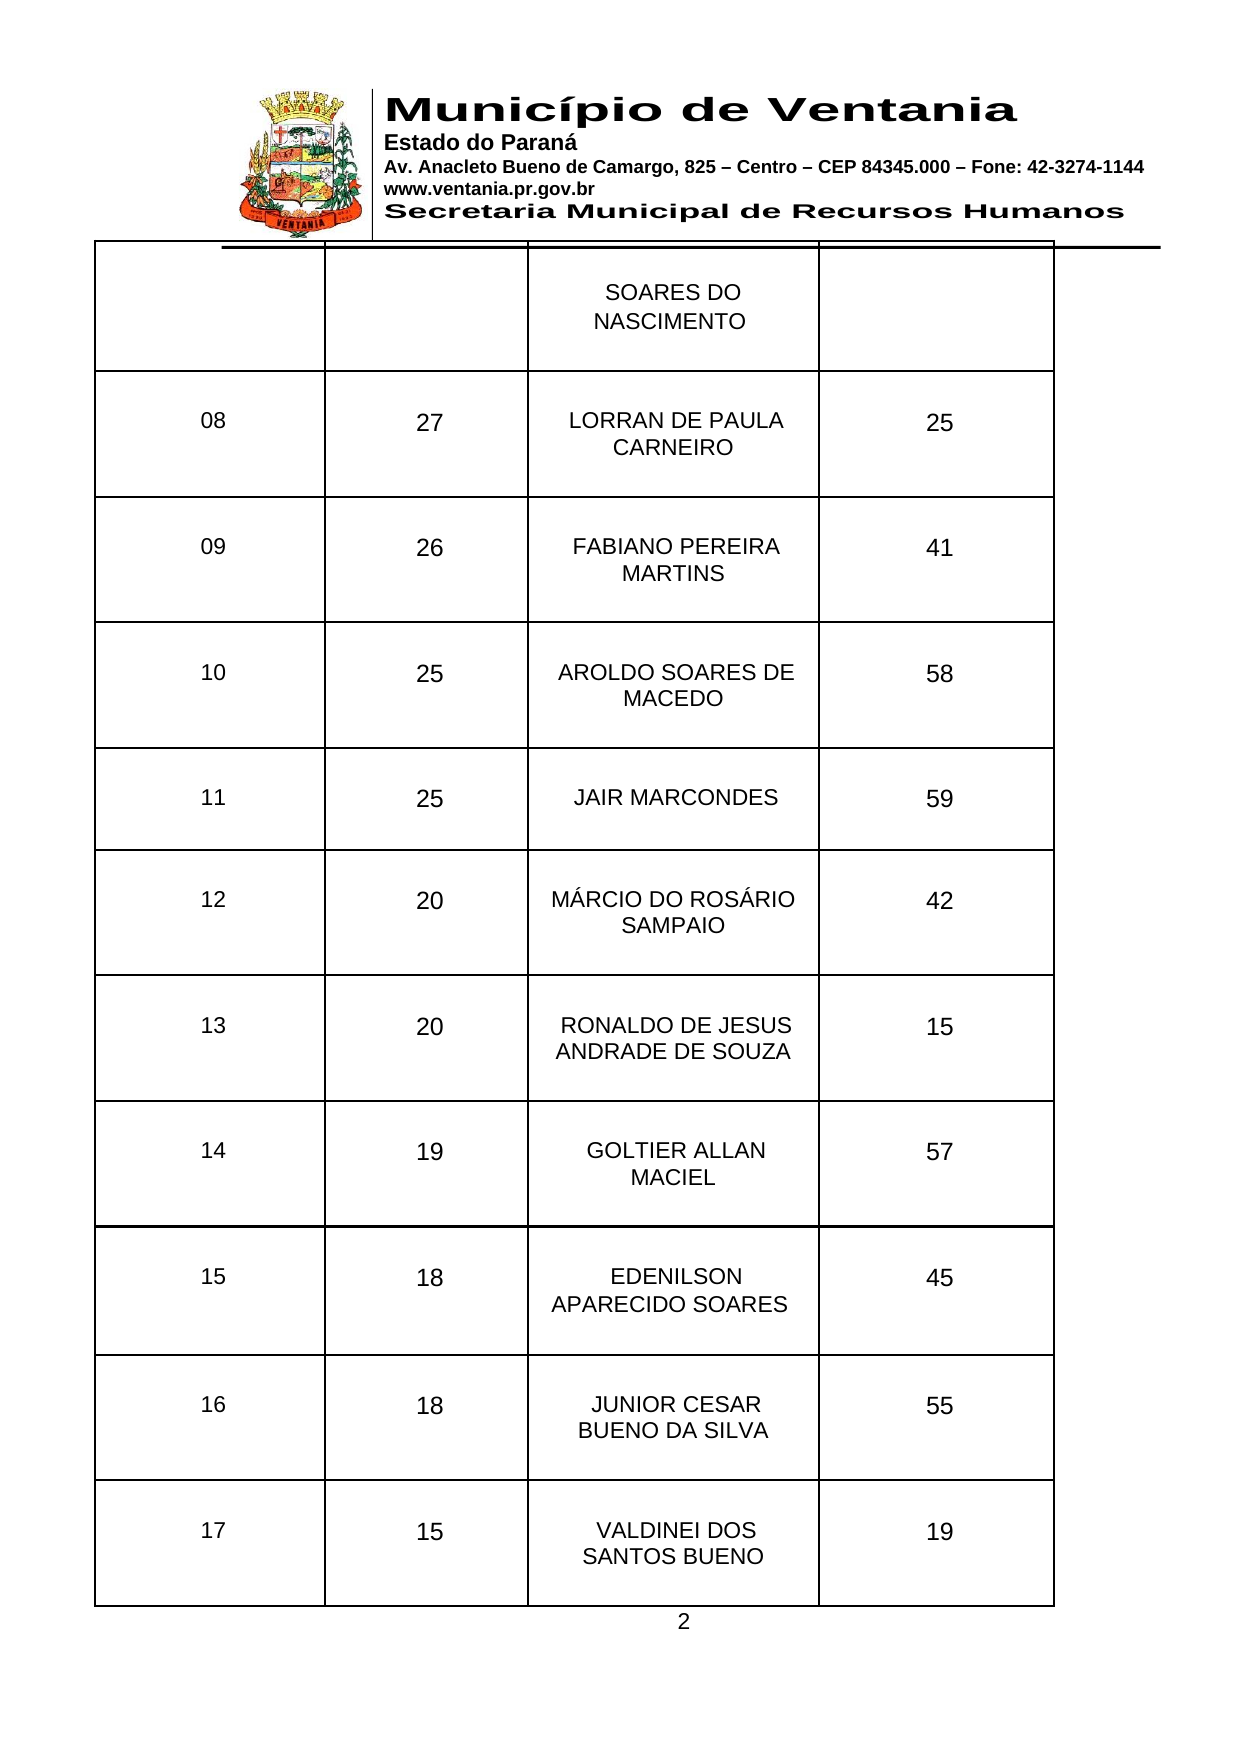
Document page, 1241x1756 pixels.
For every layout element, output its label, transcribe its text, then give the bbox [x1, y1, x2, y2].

table_cell 25 [326, 749, 527, 848]
table_cell 25 [326, 623, 527, 747]
table_cell GOLTIER ALLAN MACIEL [529, 1102, 818, 1225]
table_cell 42 [820, 851, 1053, 974]
table_cell 18 [326, 1356, 527, 1479]
table_cell 08 [96, 372, 324, 496]
table_cell 12 [96, 851, 324, 974]
table_cell JUNIOR CESAR BUENO DA SILVA [529, 1356, 818, 1479]
table_cell 27 [326, 242, 527, 370]
table_cell 25 [820, 372, 1053, 496]
picture [238, 88, 368, 240]
table_cell 59 [820, 749, 1053, 848]
table_cell 20 [326, 851, 527, 974]
table_cell 31 [820, 242, 1053, 370]
table_cell 11 [96, 749, 324, 848]
table_cell 57 [820, 1102, 1053, 1225]
table_cell 09 [96, 498, 324, 621]
table_cell 58 [820, 623, 1053, 747]
table_cell 45 [820, 1228, 1053, 1353]
table_cell 18 [326, 1228, 527, 1353]
table_cell LORRAN DE PAULA CARNEIRO [529, 372, 818, 496]
table_cell MÁRCIO DO ROSÁRIO SAMPAIO [529, 851, 818, 974]
table_cell 15 [96, 1228, 324, 1353]
table_cell 15 [326, 1481, 527, 1605]
table_cell 27 [326, 372, 527, 496]
table_cell JAIR MARCONDES [529, 749, 818, 848]
table_cell 19 [326, 1102, 527, 1225]
table_cell 15 [820, 976, 1053, 1100]
table_cell FABIANO PEREIRA MARTINS [529, 498, 818, 621]
table_cell AROLDO SOARES DE MACEDO [529, 623, 818, 747]
table_cell 16 [96, 1356, 324, 1479]
table_cell 55 [820, 1356, 1053, 1479]
table_cell 13 [96, 976, 324, 1100]
table_cell PAULO HENRIQUE SOARES DO NASCIMENTO [529, 242, 818, 370]
table_cell RONALDO DE JESUS ANDRADE DE SOUZA [529, 976, 818, 1100]
table_cell 19 [820, 1481, 1053, 1605]
table_cell EDENILSON APARECIDO SOARES [529, 1228, 818, 1353]
table_cell 07 [96, 242, 324, 370]
table_cell 26 [326, 498, 527, 621]
table_cell 17 [96, 1481, 324, 1605]
table_cell 41 [820, 498, 1053, 621]
table_cell VALDINEI DOS SANTOS BUENO [529, 1481, 818, 1605]
table_cell 20 [326, 976, 527, 1100]
table_cell 14 [96, 1102, 324, 1225]
table_cell 10 [96, 623, 324, 747]
